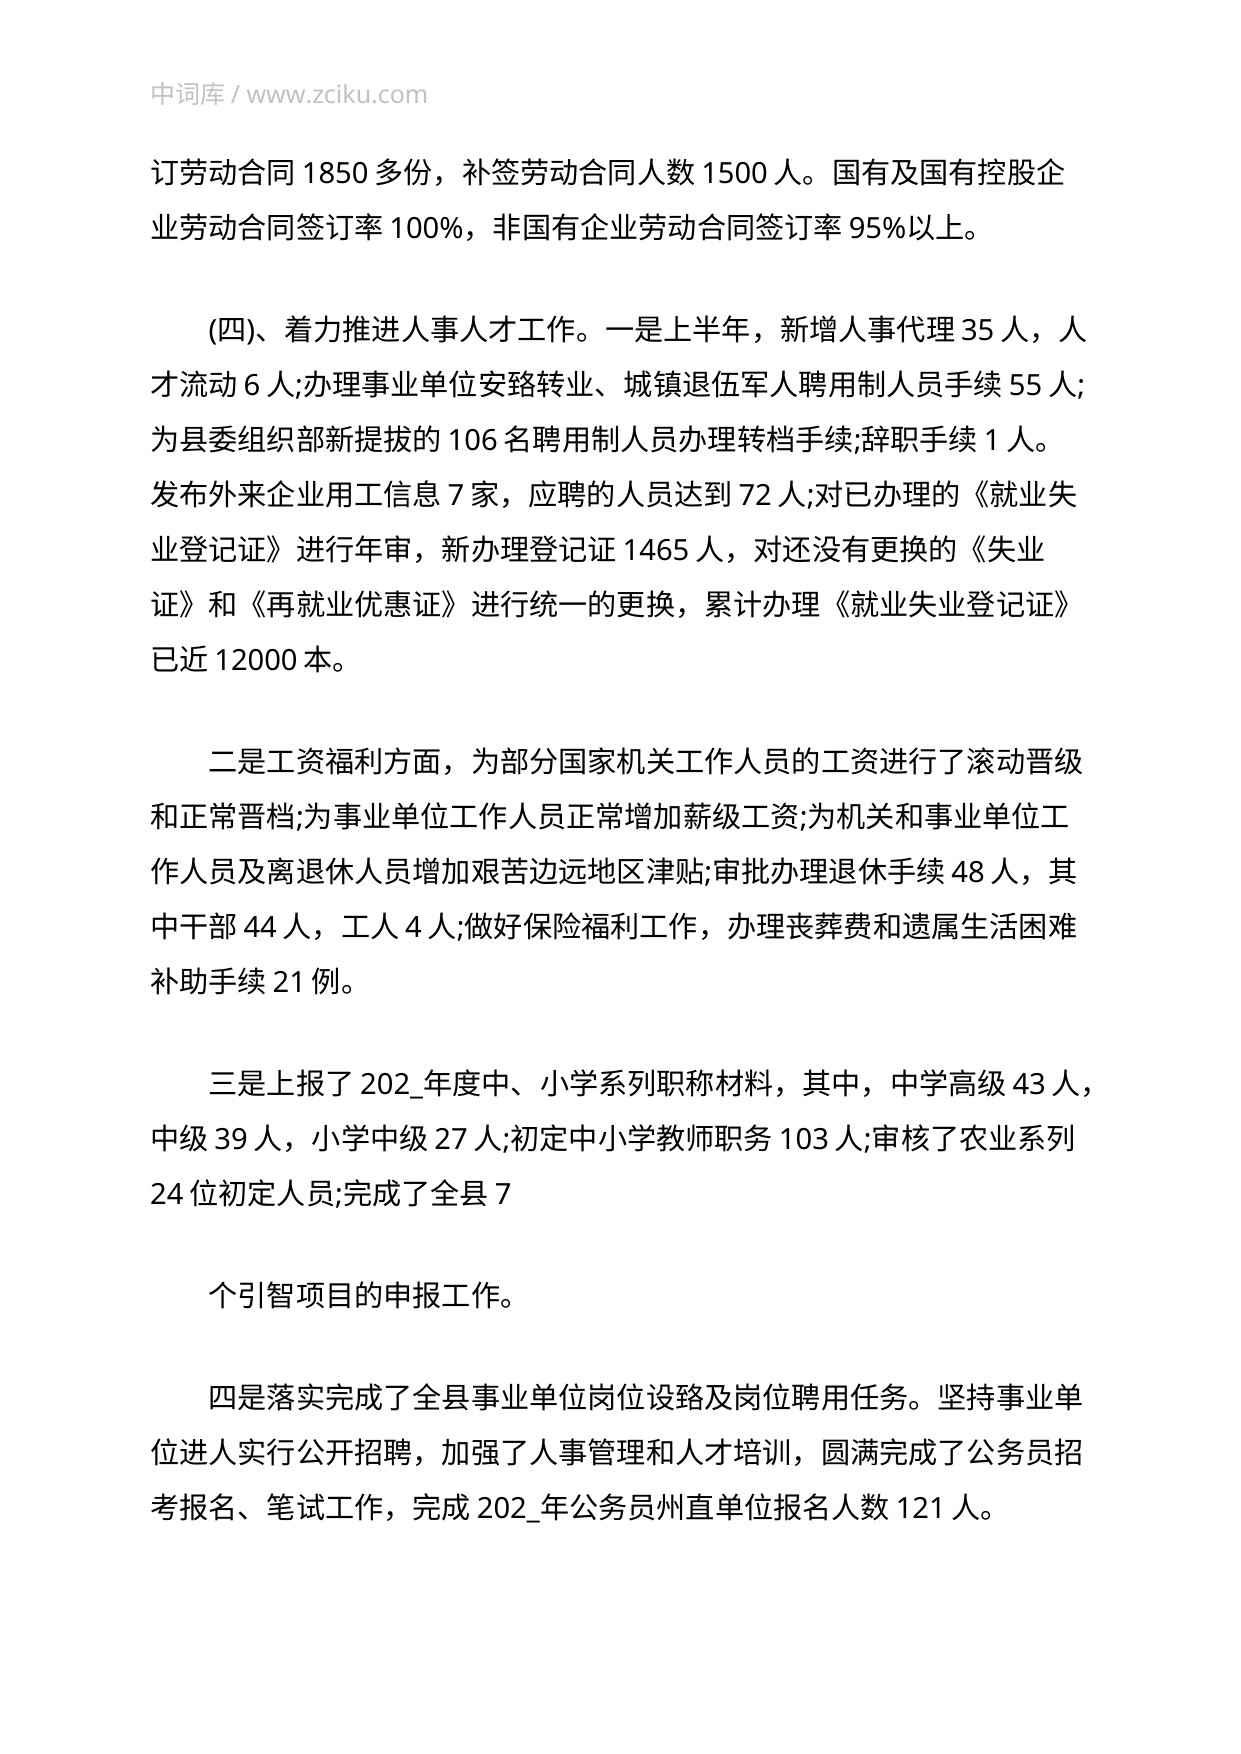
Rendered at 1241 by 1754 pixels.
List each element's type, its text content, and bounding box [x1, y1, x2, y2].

text 三是上报了202_年度中、小学系列职称材料，其中，中学高级43人，中级39人，小学中级27人;初定中小学教师职务103人;审核了农业系列24位初定人员;完成了全县7 [150, 1061, 1090, 1213]
text (四)、着力推进人事人才工作。一是上半年，新增人事代理35人，人才流动6人;办理事业单位安臵转业、城镇退伍军人聘用制人员手续55人;为县委组织部新提拔的106名聘用制人员办理转档手续;辞职手续1人。发布外来企业用工信息7家，应聘的人员达到72人;对已办理的《就业失业登记证》进行年审，新办理登记证1465人，对还没有更换的《失业证》和《再就业优惠证》进行统一的更换，累计办理《就业失业登记证》已近12000本。 [150, 307, 1090, 679]
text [150, 150, 1090, 247]
text 四是落实完成了全县事业单位岗位设臵及岗位聘用任务。坚持事业单位进人实行公开招聘，加强了人事管理和人才培训，圆满完成了公务员招考报名、笔试工作，完成202_年公务员州直单位报名人数121人。 [150, 1374, 1090, 1527]
text 二是工资福利方面，为部分国家机关工作人员的工资进行了滚动晋级和正常晋档;为事业单位工作人员正常增加薪级工资;为机关和事业单位工作人员及离退休人员增加艰苦边远地区津贴;审批办理退休手续48人，其中干部44人，工人4人;做好保险福利工作，办理丧葬费和遗属生活困难补助手续21例。 [150, 739, 1090, 1001]
text 个引智项目的申报工作。 [150, 1273, 1090, 1315]
